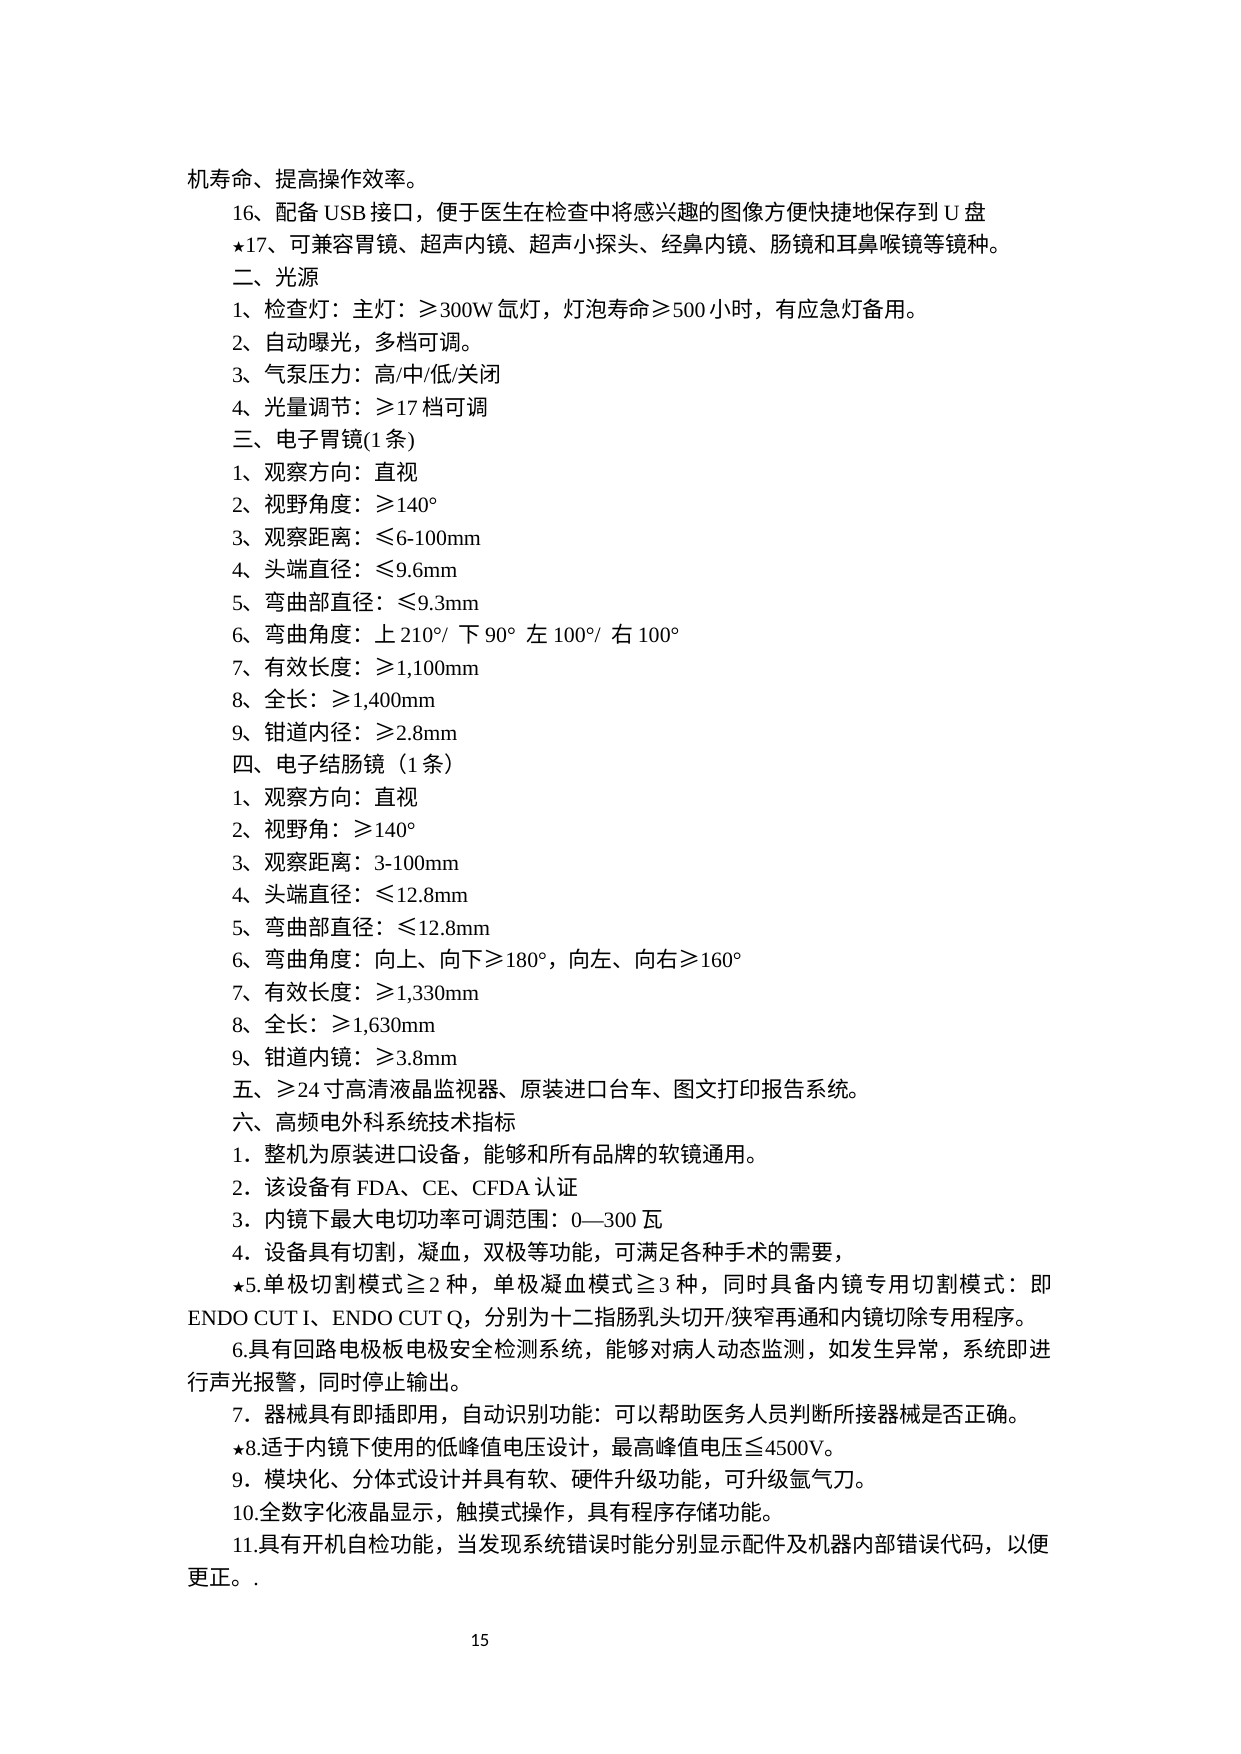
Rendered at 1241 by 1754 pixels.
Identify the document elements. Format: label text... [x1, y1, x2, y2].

text 三、电子胃镜(1条) [187, 422, 1053, 454]
text 16、配备USB接口，便于医生在检查中将感兴趣的图像方便快捷地保存到U盘 [187, 194, 1053, 227]
text 2、视野角：≥140° [187, 812, 1053, 844]
text ★8.适于内镜下使用的低峰值电压设计，最高峰值电压≦4500V。 [187, 1429, 1053, 1462]
text 11.具有开机自检功能，当发现系统错误时能分别显示配件及机器内部错误代码，以便更正。. [187, 1527, 1053, 1592]
text 4、头端直径：≤12.8mm [187, 877, 1053, 909]
text 2、视野角度：≥140° [187, 487, 1053, 519]
text 8、全长：≥1,630mm [187, 1007, 1053, 1039]
text 1．整机为原装进口设备，能够和所有品牌的软镜通用。 [187, 1137, 1053, 1169]
text 7、有效长度：≥1,330mm [187, 974, 1053, 1007]
text 6、弯曲角度：上210°/ 下90° 左100°/ 右100° [187, 617, 1053, 649]
text 8、全长：≥1,400mm [187, 682, 1053, 714]
text 10.全数字化液晶显示，触摸式操作，具有程序存储功能。 [187, 1494, 1053, 1527]
text 7．器械具有即插即用，自动识别功能：可以帮助医务人员判断所接器械是否正确。 [187, 1397, 1053, 1429]
text 3．内镜下最大电切功率可调范围：0—300瓦 [187, 1202, 1053, 1234]
text 四、电子结肠镜（1条） [187, 747, 1053, 779]
text 五、≥24寸高清液晶监视器、原装进口台车、图文打印报告系统。 [187, 1072, 1053, 1104]
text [187, 162, 1053, 194]
text 2．该设备有FDA、CE、CFDA认证 [187, 1169, 1053, 1202]
text 4．设备具有切割，凝血，双极等功能，可满足各种手术的需要， [187, 1234, 1053, 1267]
text 1、检查灯：主灯：≥300W氙灯，灯泡寿命≥500小时，有应急灯备用。 [187, 292, 1053, 324]
text 4、光量调节：≥17档可调 [187, 389, 1053, 422]
text 2、自动曝光，多档可调。 [187, 324, 1053, 357]
text 6.具有回路电极板电极安全检测系统，能够对病人动态监测，如发生异常，系统即进行声光报警，同时停止输出。 [187, 1332, 1053, 1397]
text 1、观察方向：直视 [187, 454, 1053, 487]
text 5、弯曲部直径：≤12.8mm [187, 909, 1053, 942]
text 六、高频电外科系统技术指标 [187, 1104, 1053, 1137]
text 3、观察距离：≤6-100mm [187, 519, 1053, 552]
text 6、弯曲角度：向上、向下≥180°，向左、向右≥160° [187, 942, 1053, 974]
text 二、光源 [187, 259, 1053, 292]
text ★5.单极切割模式≧2种，单极凝血模式≧3种，同时具备内镜专用切割模式：即ENDO CUT I、ENDO CUT Q，分别为十二指肠乳头切开/狭窄再通和内镜切除专用程序。 [187, 1267, 1053, 1332]
text 7、有效长度：≥1,100mm [187, 649, 1053, 682]
text 1、观察方向：直视 [187, 779, 1053, 812]
text 3、气泵压力：高/中/低/关闭 [187, 357, 1053, 389]
text 3、观察距离：3-100mm [187, 844, 1053, 877]
text 5、弯曲部直径：≤9.3mm [187, 584, 1053, 617]
text 9、钳道内镜：≥3.8mm [187, 1039, 1053, 1072]
text ★17、可兼容胃镜、超声内镜、超声小探头、经鼻内镜、肠镜和耳鼻喉镜等镜种。 [187, 227, 1053, 259]
text 4、头端直径：≤9.6mm [187, 552, 1053, 584]
text 9．模块化、分体式设计并具有软、硬件升级功能，可升级氩气刀。 [187, 1462, 1053, 1494]
text 9、钳道内径：≥2.8mm [187, 714, 1053, 747]
